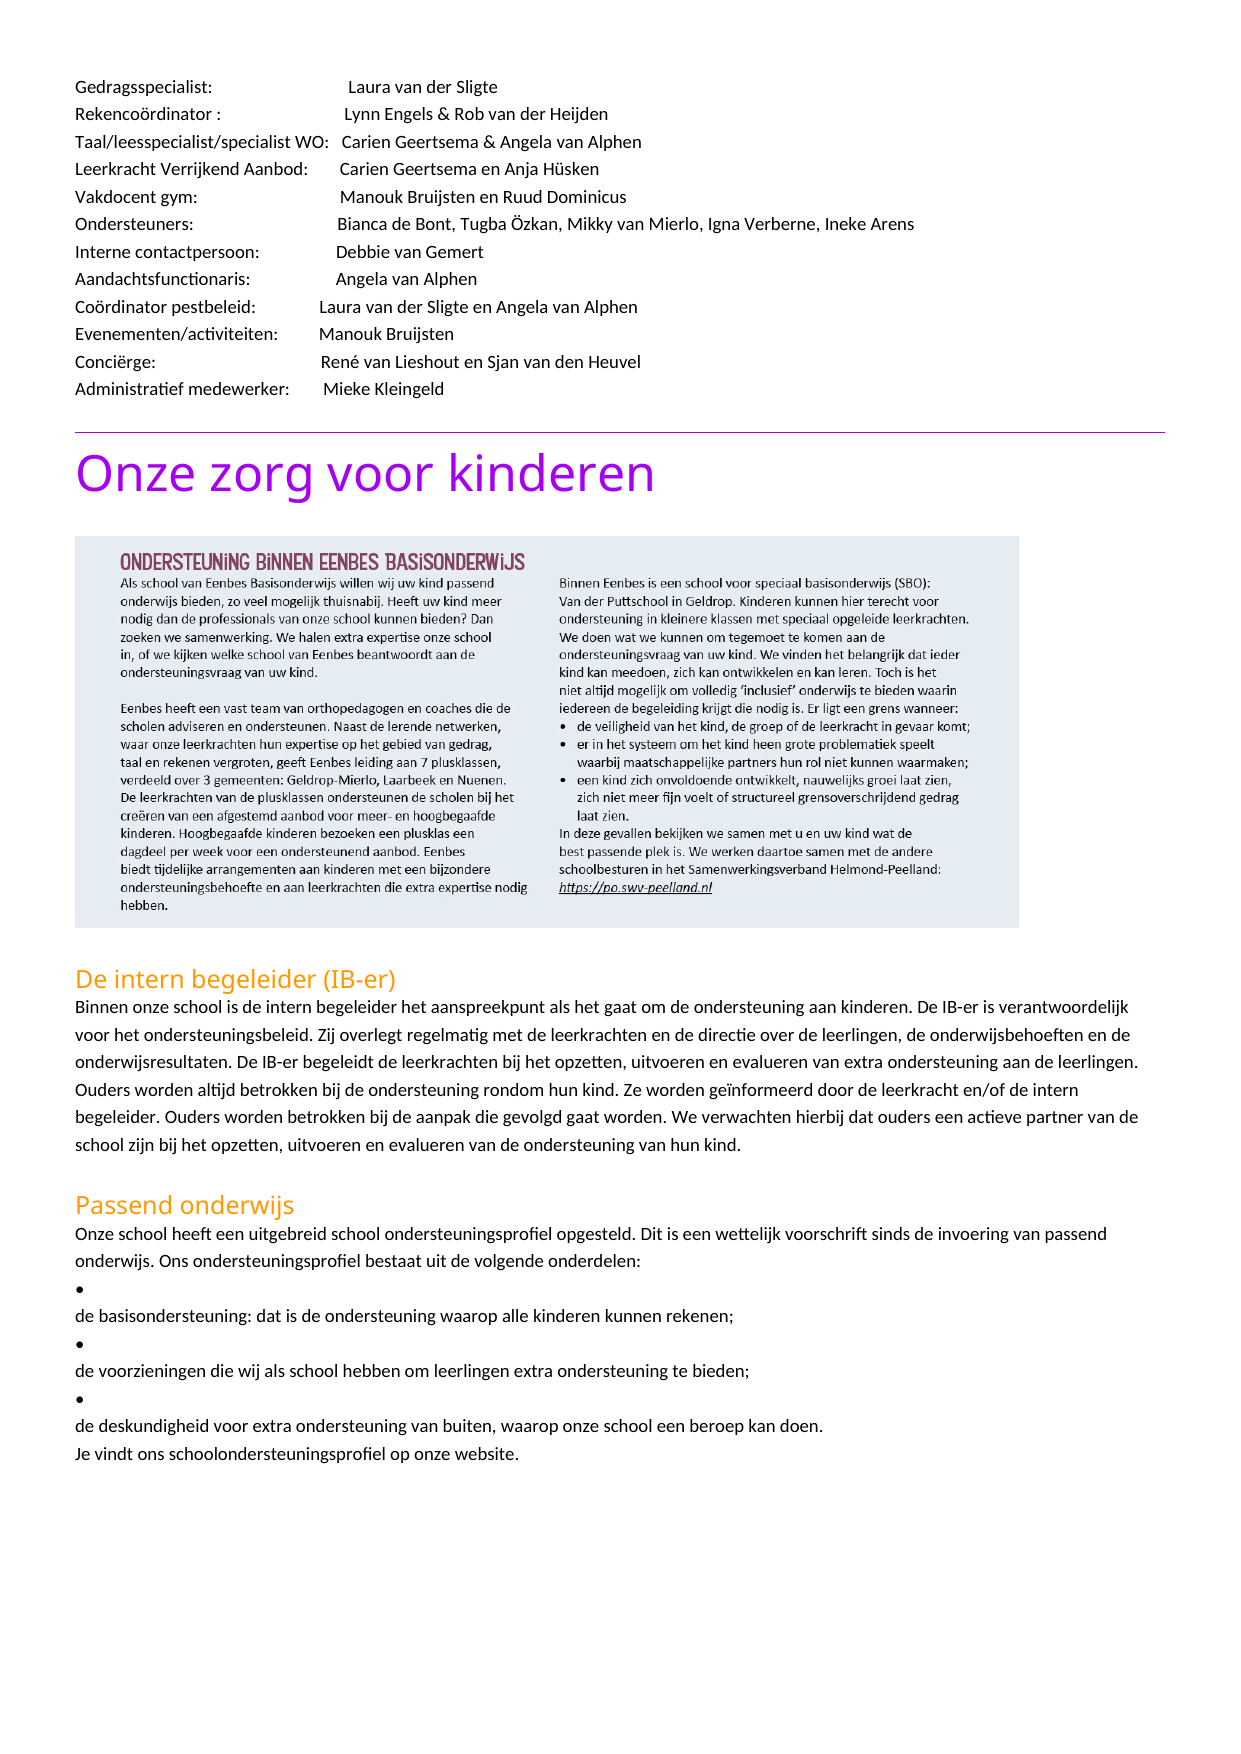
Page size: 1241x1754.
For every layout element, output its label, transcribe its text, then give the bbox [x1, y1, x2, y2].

text Ondersteuners: Bianca de Bont, Tugba Özkan, Mikky van Mierlo, Igna Verberne, Ineke Arens Interne contactpersoon: Debbie van Gemert [75, 212, 1165, 263]
text Leerkracht Verrijkend Aanbod: Carien Geertsema en Anja Hüsken [75, 157, 1165, 180]
text Onze zorg voor kinderen [75, 438, 1165, 506]
text Evenementen/activiteiten: Manouk Bruijsten [75, 322, 1165, 345]
text Binnen onze school is de intern begeleider het aanspreekpunt als het gaat om de ondersteuning aan kinderen. De IB-er is verantwoordelijk voor het ondersteuningsbeleid. Zij overlegt regelmatig met de leerkrachten en de directie over de leerlingen, de onderwijsbehoeften en de onderwijsresultaten. De IB-er begeleidt de leerkrachten bij het opzetten, uitvoeren en evalueren van extra ondersteuning aan de leerlingen. [75, 996, 1165, 1073]
text Passend onderwijs [75, 1188, 1165, 1222]
text Taal/leesspecialist/specialist WO: Carien Geertsema & Angela van Alphen [75, 130, 1165, 153]
text Coördinator pestbeleid: Laura van der Sligte en Angela van Alphen [75, 295, 1165, 318]
text Je vindt ons schoolondersteuningsprofiel op onze website. [75, 1442, 1165, 1465]
text • de basisondersteuning: dat is de ondersteuning waarop alle kinderen kunnen rekenen; [75, 1277, 1165, 1327]
text • de voorzieningen die wij als school hebben om leerlingen extra ondersteuning te bieden; [75, 1332, 1165, 1382]
text Vakdocent gym: Manouk Bruijsten en Ruud Dominicus [75, 185, 1165, 208]
text Gedragsspecialist: Laura van der Sligte [75, 75, 1165, 98]
text • de deskundigheid voor extra ondersteuning van buiten, waarop onze school een beroep kan doen. [75, 1387, 1165, 1437]
text Ouders worden altijd betrokken bij de ondersteuning rondom hun kind. Ze worden geïnformeerd door de leerkracht en/of de intern begeleider. Ouders worden betrokken bij de aanpak die gevolgd gaat worden. We verwachten hierbij dat ouders een actieve partner van de school zijn bij het opzetten, uitvoeren en evalueren van de ondersteuning van hun kind. [75, 1078, 1165, 1156]
text Aandachtsfunctionaris: Angela van Alphen [75, 267, 1165, 290]
picture [75, 533, 1020, 930]
text Onze school heeft een uitgebreid school ondersteuningsprofiel opgesteld. Dit is een wettelijk voorschrift sinds de invoering van passend onderwijs. Ons ondersteuningsprofiel bestaat uit de volgende onderdelen: [75, 1222, 1165, 1272]
text De intern begeleider (IB-er) [75, 961, 1165, 996]
text Administratief medewerker: Mieke Kleingeld [75, 377, 1165, 400]
text Rekencoördinator : Lynn Engels & Rob van der Heijden [75, 102, 1165, 125]
text Conciërge: René van Lieshout en Sjan van den Heuvel [75, 350, 1165, 373]
